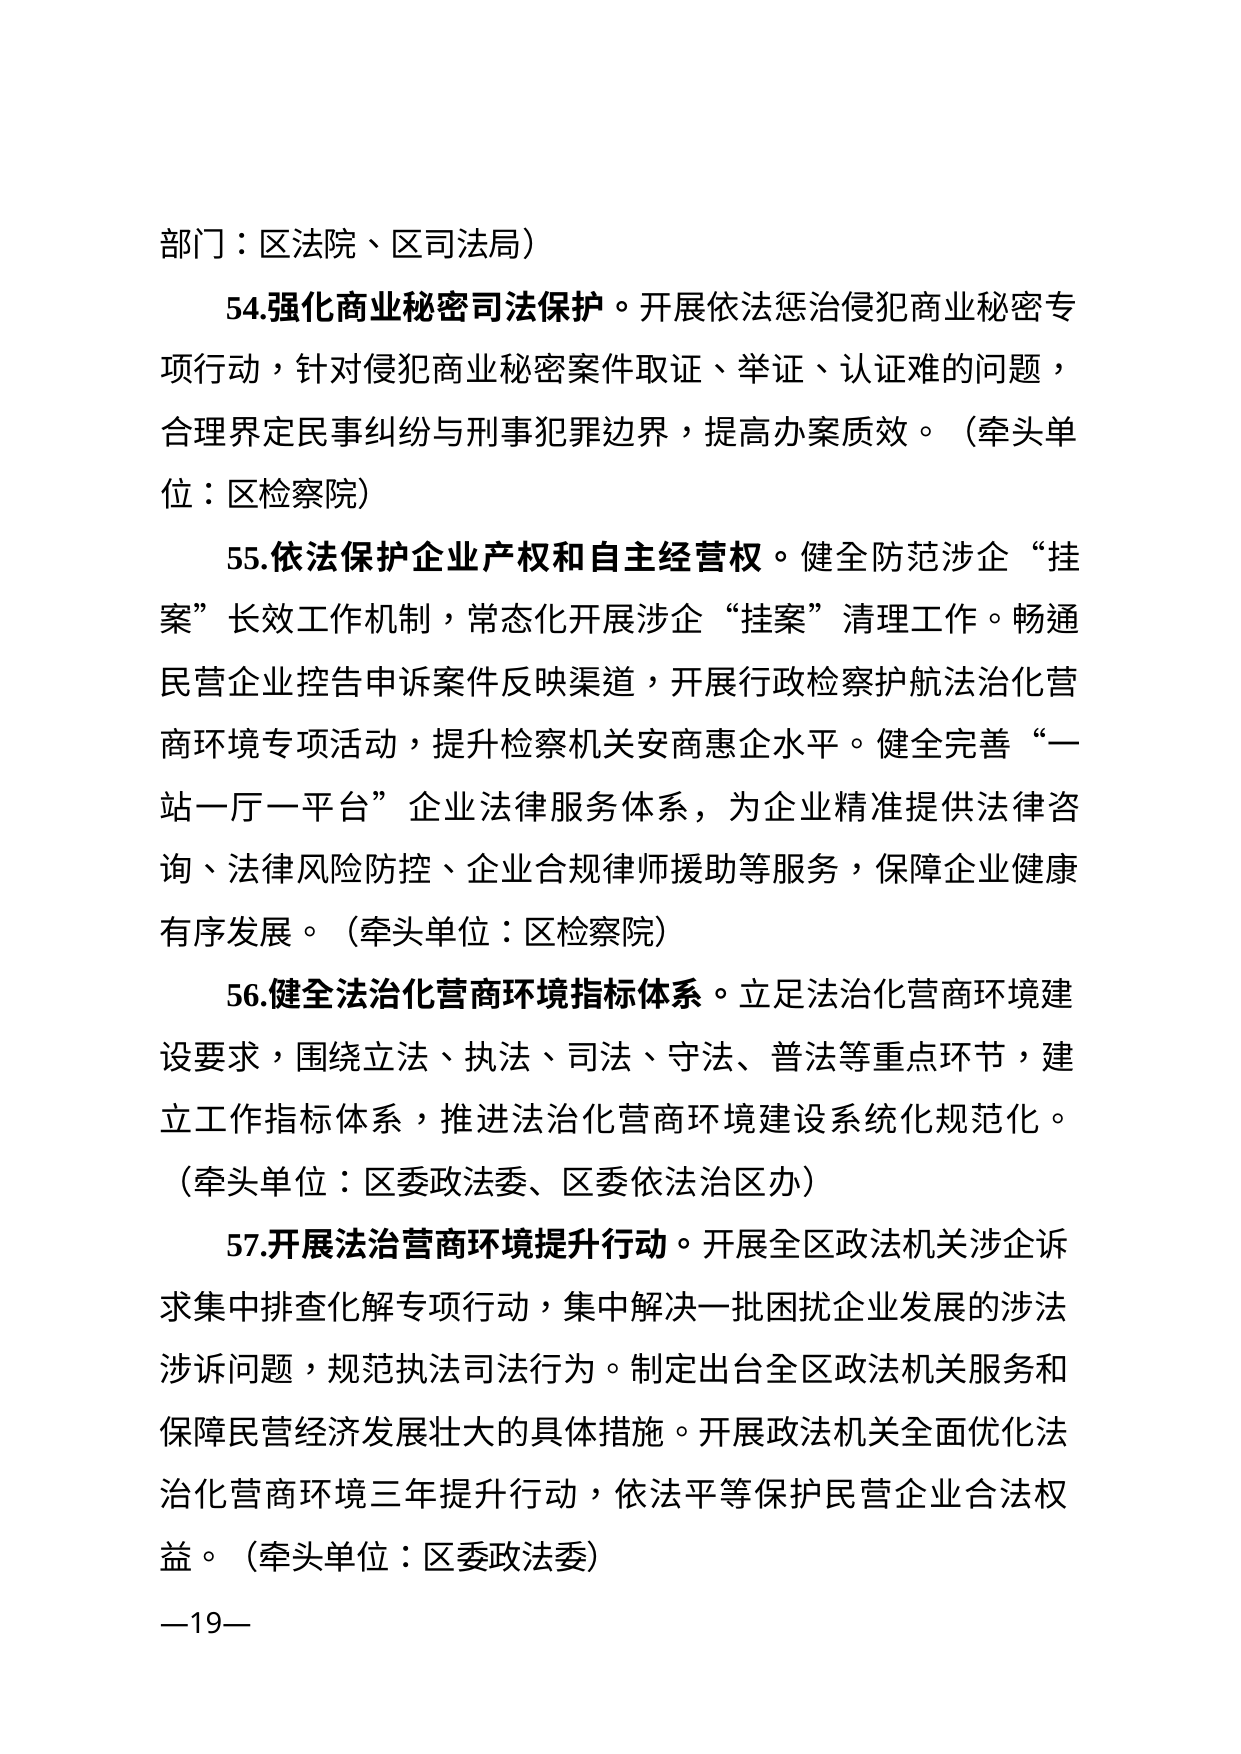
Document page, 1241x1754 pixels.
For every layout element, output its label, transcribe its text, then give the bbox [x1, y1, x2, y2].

text 56.健全法治化营商环境指标体系。立足法治化营商环境建设要求，围绕立法、执法、司法、守法、普法等重点环节，建立工作指标体系，推进法治化营商环境建设系统化规范化。（牵头单位：区委政法委、区委依法治区办） [159, 957, 1075, 1207]
text 55.依法保护企业产权和自主经营权。健全防范涉企“挂案”长效工作机制，常态化开展涉企“挂案”清理工作。畅通民营企业控告申诉案件反映渠道，开展行政检察护航法治化营商环境专项活动，提升检察机关安商惠企水平。健全完善“一站一厅一平台”企业法律服务体系，为企业精准提供法律咨询、法律风险防控、企业合规律师援助等服务，保障企业健康有序发展。（牵头单位：区检察院） [159, 519, 1081, 957]
text 54.强化商业秘密司法保护。开展依法惩治侵犯商业秘密专 项行动，针对侵犯商业秘密案件取证、举证、认证难的问题，合理界定民事纠纷与刑事犯罪边界，提高办案质效。（牵头单位：区检察院） [160, 269, 1078, 519]
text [159, 207, 1078, 269]
text 57.开展法治营商环境提升行动。开展全区政法机关涉企诉求集中排查化解专项行动，集中解决一批困扰企业发展的涉法涉诉问题，规范执法司法行为。制定出台全区政法机关服务和保障民营经济发展壮大的具体措施。开展政法机关全面优化法治化营商环境三年提升行动，依法平等保护民营企业合法权益。（牵头单位：区委政法委） [159, 1207, 1069, 1582]
